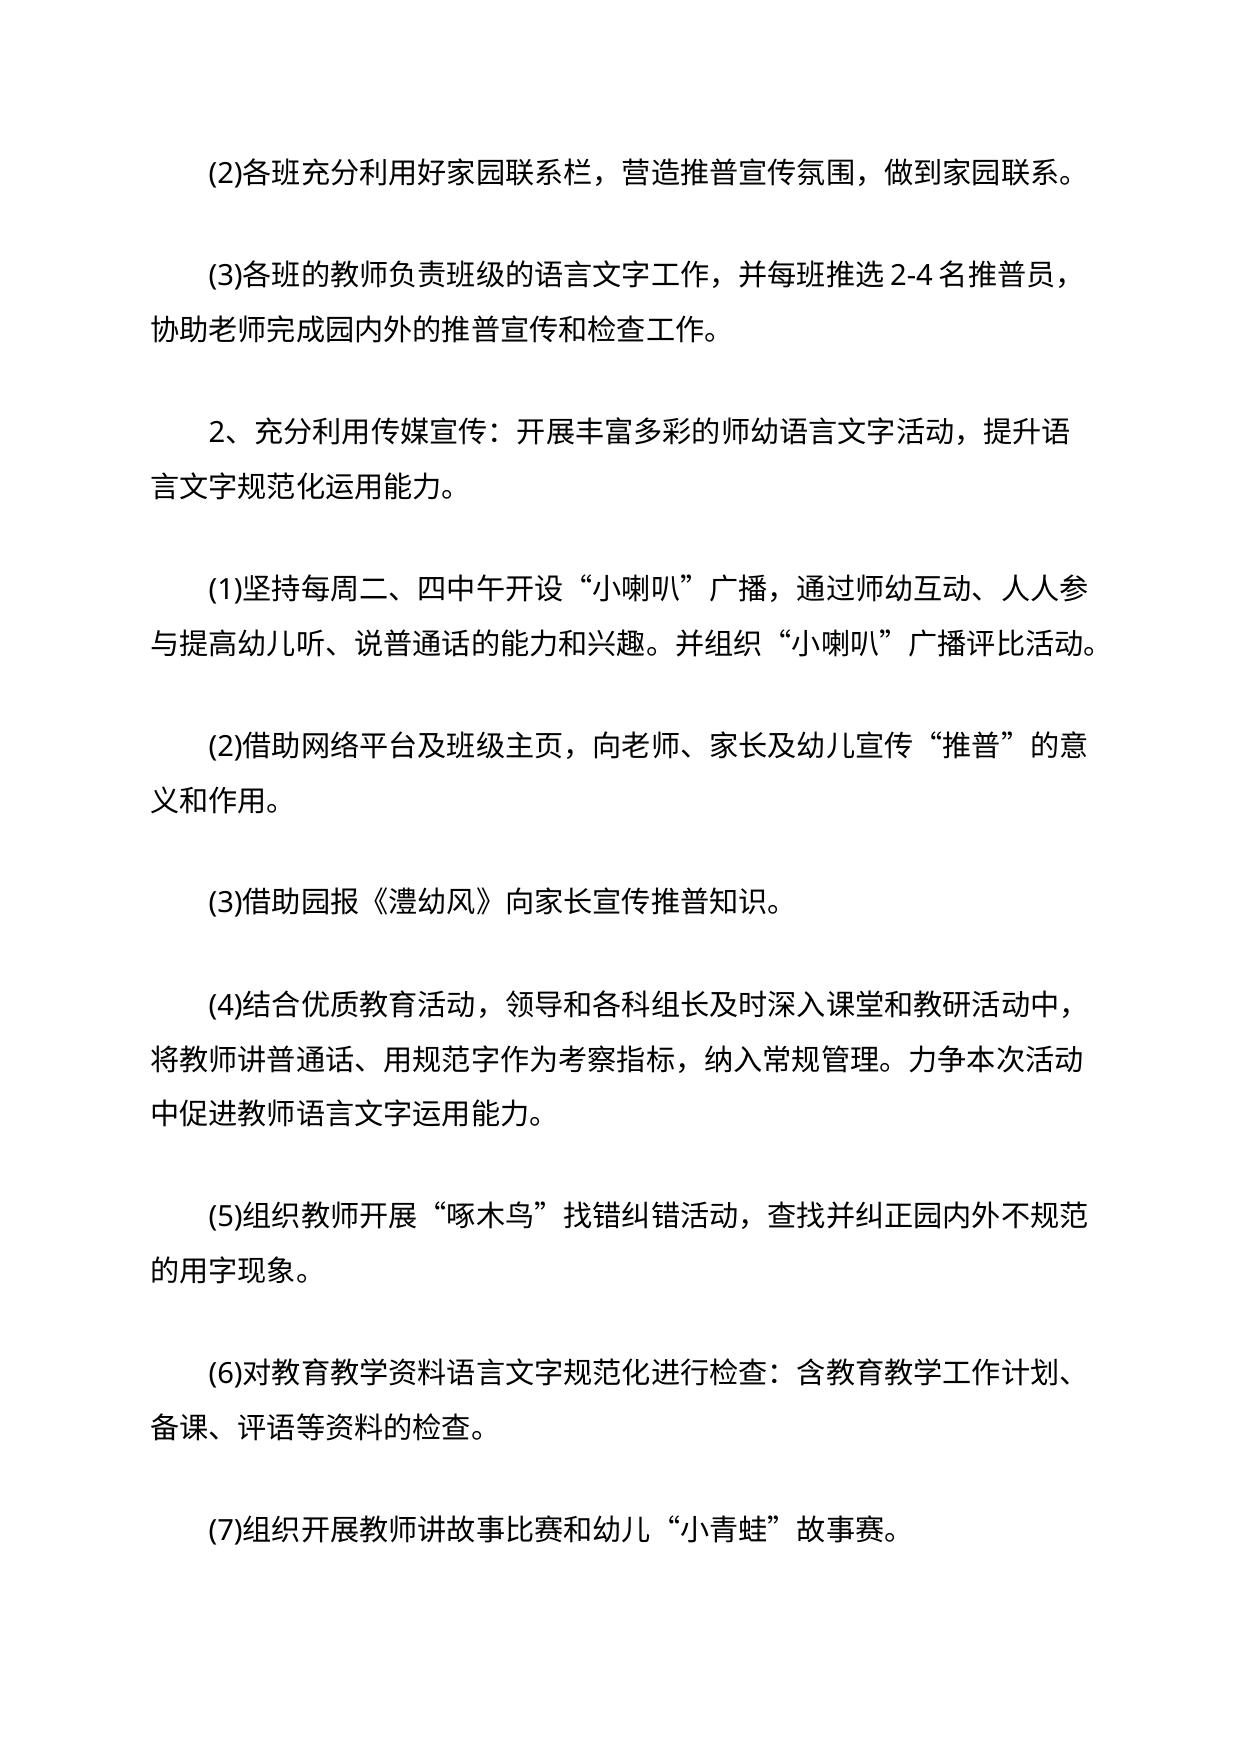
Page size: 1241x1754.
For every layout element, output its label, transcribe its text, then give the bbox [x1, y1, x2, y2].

text 2、充分利用传媒宣传：开展丰富多彩的师幼语言文字活动，提升语言文字规范化运用能力。 [150, 409, 1090, 506]
text (1)坚持每周二、四中午开设“小喇叭”广播，通过师幼互动、人人参与提高幼儿听、说普通话的能力和兴趣。并组织“小喇叭”广播评比活动。 [150, 566, 1090, 663]
text (7)组织开展教师讲故事比赛和幼儿“小青蛙”故事赛。 [150, 1506, 1090, 1549]
text (2)借助网络平台及班级主页，向老师、家长及幼儿宣传“推普”的意义和作用。 [150, 722, 1090, 819]
text (5)组织教师开展“啄木鸟”找错纠错活动，查找并纠正园内外不规范的用字现象。 [150, 1193, 1090, 1290]
text (3)各班的教师负责班级的语言文字工作，并每班推选2-4名推普员，协助老师完成园内外的推普宣传和检查工作。 [150, 252, 1090, 349]
text (6)对教育教学资料语言文字规范化进行检查：含教育教学工作计划、备课、评语等资料的检查。 [150, 1349, 1090, 1447]
text (2)各班充分利用好家园联系栏，营造推普宣传氛围，做到家园联系。 [150, 150, 1090, 192]
text (4)结合优质教育活动，领导和各科组长及时深入课堂和教研活动中，将教师讲普通话、用规范字作为考察指标，纳入常规管理。力争本次活动中促进教师语言文字运用能力。 [150, 981, 1090, 1133]
text (3)借助园报《澧幼风》向家长宣传推普知识。 [150, 879, 1090, 921]
